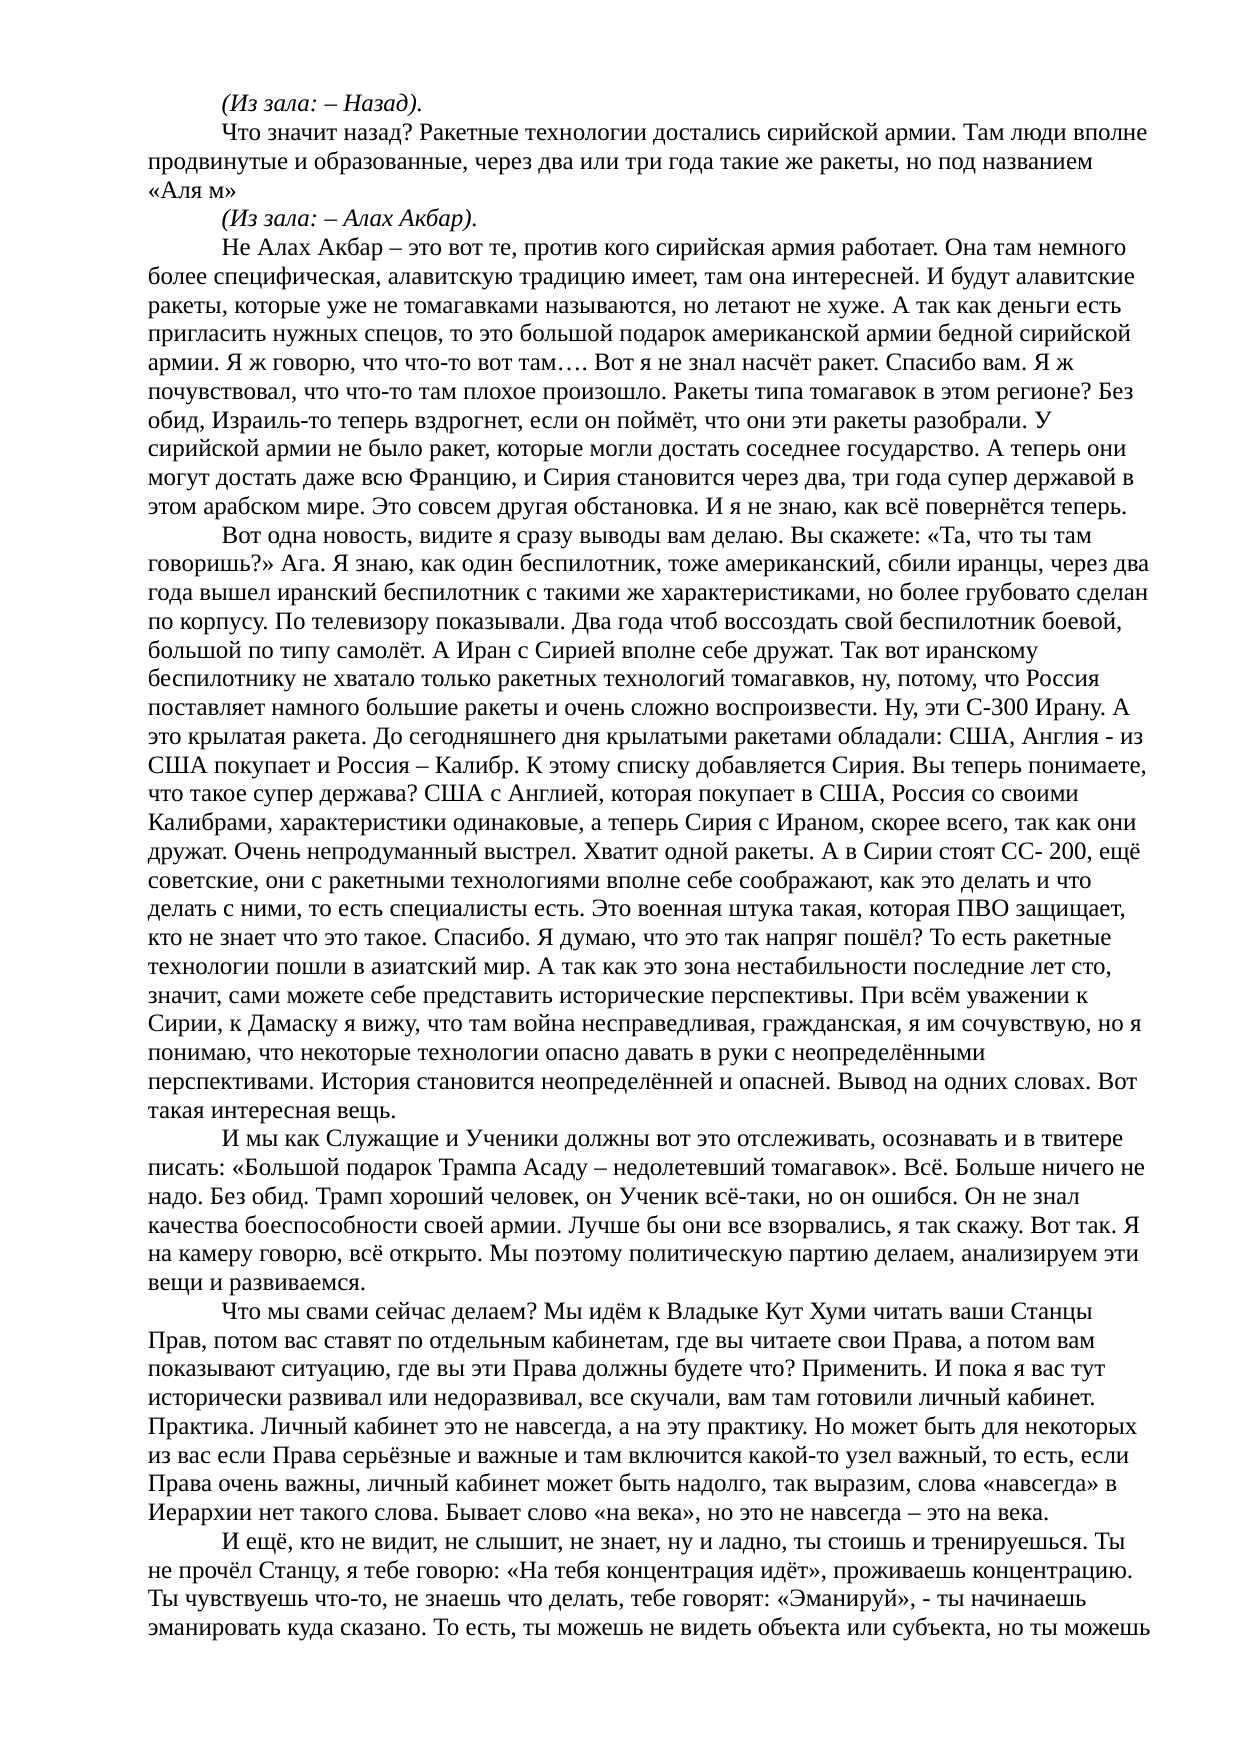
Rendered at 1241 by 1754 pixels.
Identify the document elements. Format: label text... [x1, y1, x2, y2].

text (Из зала: – Назад). [148, 88, 1152, 117]
text И мы как Служащие и Ученики должны вот это отслеживать, осознавать и в твитере писать: «Большой подарок Трампа Асаду – недолетевший томагавок». Всё. Больше ничего не надо. Без обид. Трамп хороший человек, он Ученик всё-таки, но он ошибся. Он не знал качества боеспособности своей армии. Лучше бы они все взорвались, я так скажу. Вот так. Я на камеру говорю, всё открыто. Мы поэтому политическую партию делаем, анализируем эти вещи и развиваемся. [148, 1123, 1152, 1296]
text Вот одна новость, видите я сразу выводы вам делаю. Вы скажете: «Та, что ты там говоришь?» Ага. Я знаю, как один беспилотник, тоже американский, сбили иранцы, через два года вышел иранский беспилотник с такими же характеристиками, но более грубовато сделан по корпусу. По телевизору показывали. Два года чтоб воссоздать свой беспилотник боевой, большой по типу самолёт. А Иран с Сирией вполне себе дружат. Так вот иранскому беспилотнику не хватало только ракетных технологий томагавков, ну, потому, что Россия поставляет намного большие ракеты и очень сложно воспроизвести. Ну, эти С-300 Ирану. А это крылатая ракета. До сегодняшнего дня крылатыми ракетами обладали: США, Англия - из США покупает и Россия – Калибр. К этому списку добавляется Сирия. Вы теперь понимаете, что такое супер держава? США с Англией, которая покупает в США, Россия со своими Калибрами, характеристики одинаковые, а теперь Сирия с Ираном, скорее всего, так как они дружат. Очень непродуманный выстрел. Хватит одной ракеты. А в Сирии стоят СС- 200, ещё советские, они с ракетными технологиями вполне себе соображают, как это делать и что делать с ними, то есть специалисты есть. Это военная штука такая, которая ПВО защищает, кто не знает что это такое. Спасибо. Я думаю, что это так напряг пошёл? То есть ракетные технологии пошли в азиатский мир. А так как это зона нестабильности последние лет сто, значит, сами можете себе представить исторические перспективы. При всём уважении к Сирии, к Дамаску я вижу, что там война несправедливая, гражданская, я им сочувствую, но я понимаю, что некоторые технологии опасно давать в руки с неопределёнными перспективами. История становится неопределённей и опасней. Вывод на одних словах. Вот такая интересная вещь. [148, 520, 1152, 1123]
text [148, 1526, 1152, 1641]
text Не Алах Акбар – это вот те, против кого сирийская армия работает. Она там немного более специфическая, алавитскую традицию имеет, там она интересней. И будут алавитские ракеты, которые уже не томагавками называются, но летают не хуже. А так как деньги есть пригласить нужных спецов, то это большой подарок американской армии бедной сирийской армии. Я ж говорю, что что-то вот там…. Вот я не знал насчёт ракет. Спасибо вам. Я ж почувствовал, что что-то там плохое произошло. Ракеты типа томагавок в этом регионе? Без обид, Израиль-то теперь вздрогнет, если он поймёт, что они эти ракеты разобрали. У сирийской армии не было ракет, которые могли достать соседнее государство. А теперь они могут достать даже всю Францию, и Сирия становится через два, три года супер державой в этом арабском мире. Это совсем другая обстановка. И я не знаю, как всё повернётся теперь. [148, 232, 1152, 520]
text (Из зала: – Алах Акбар). [148, 203, 1152, 232]
text Что мы свами сейчас делаем? Мы идём к Владыке Кут Хуми читать ваши Станцы Прав, потом вас ставят по отдельным кабинетам, где вы читаете свои Права, а потом вам показывают ситуацию, где вы эти Права должны будете что? Применить. И пока я вас тут исторически развивал или недоразвивал, все скучали, вам там готовили личный кабинет. Практика. Личный кабинет это не навсегда, а на эту практику. Но может быть для некоторых из вас если Права серьёзные и важные и там включится какой-то узел важный, то есть, если Права очень важны, личный кабинет может быть надолго, так выразим, слова «навсегда» в Иерархии нет такого слова. Бывает слово «на века», но это не навсегда – это на века. [148, 1296, 1152, 1526]
text Что значит назад? Ракетные технологии достались сирийской армии. Там люди вполне продвинутые и образованные, через два или три года такие же ракеты, но под названием «Аля м» [148, 117, 1152, 203]
